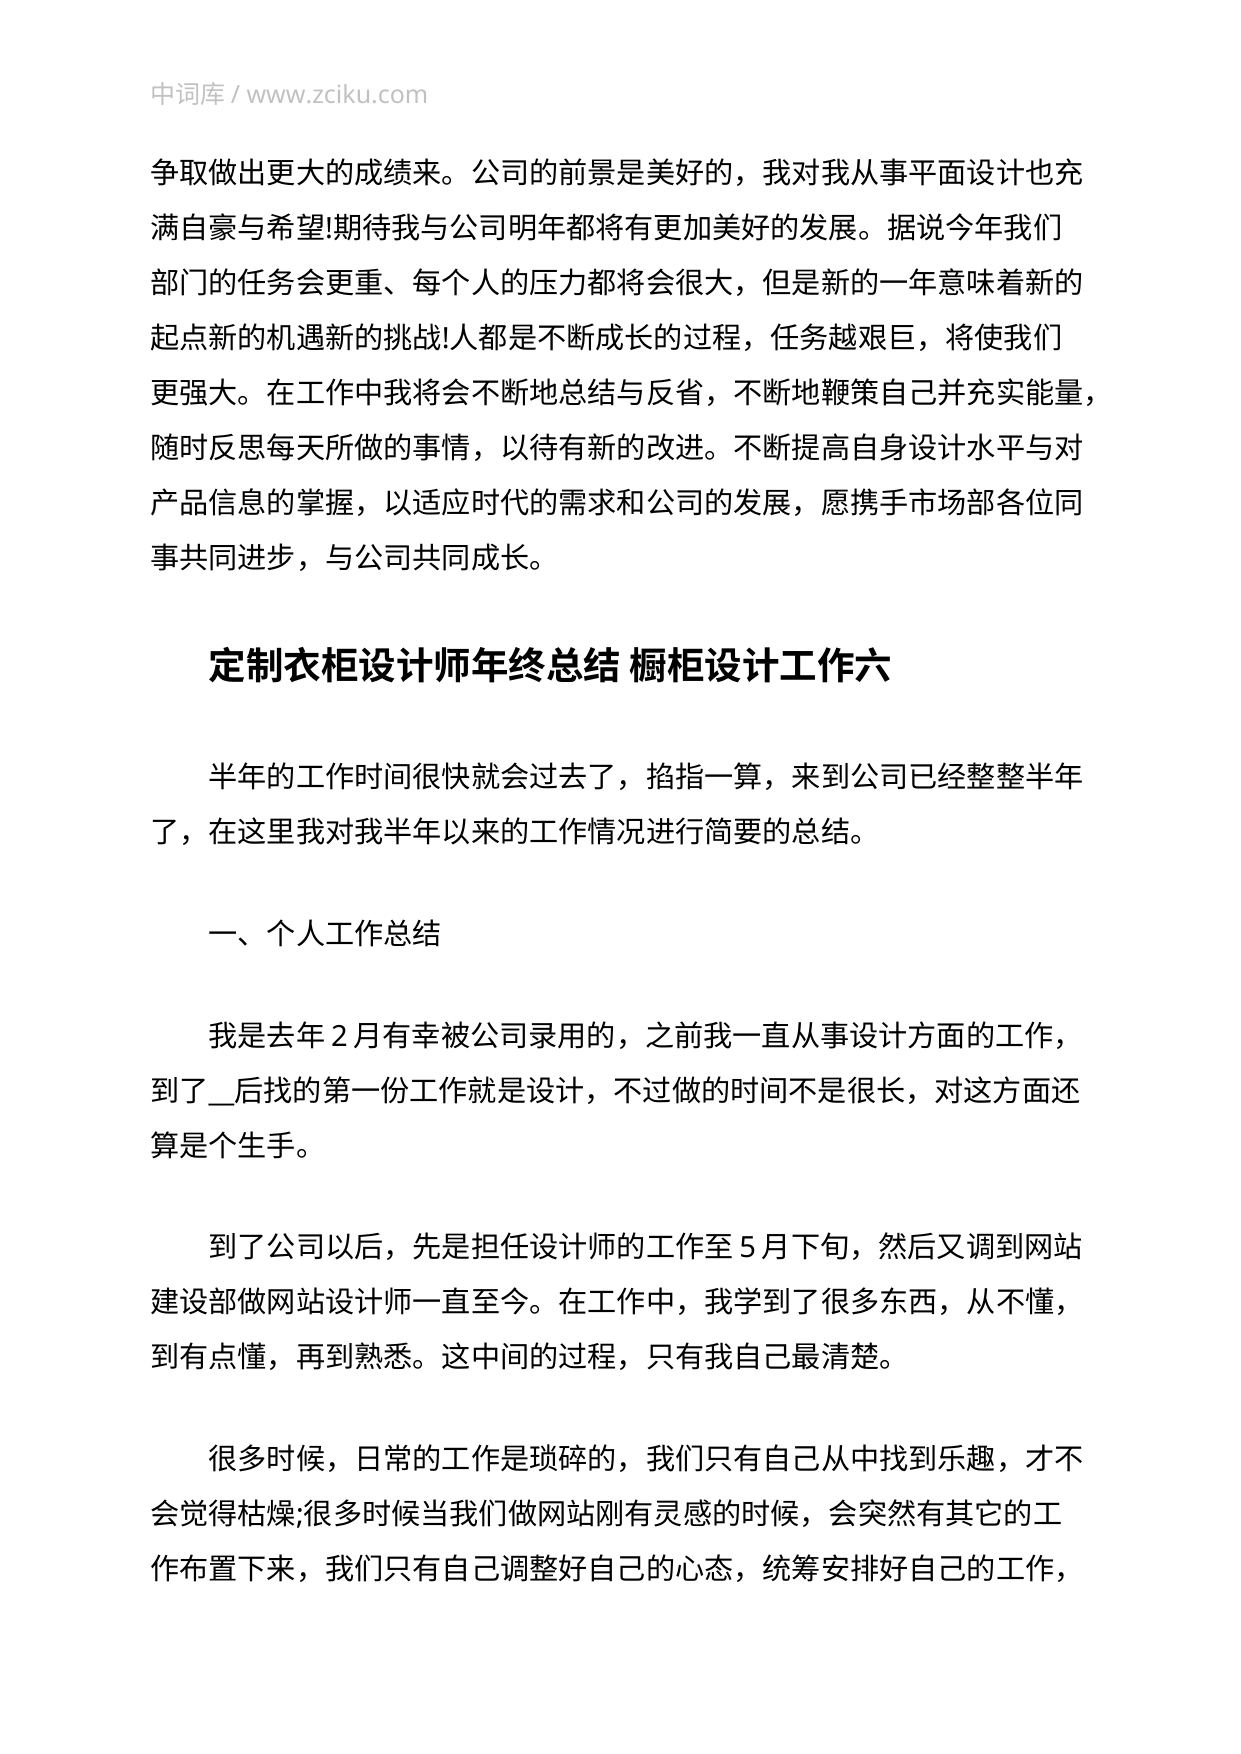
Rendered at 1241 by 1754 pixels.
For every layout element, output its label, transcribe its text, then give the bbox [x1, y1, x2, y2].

text 我是去年2月有幸被公司录用的，之前我一直从事设计方面的工作，到了__后找的第一份工作就是设计，不过做的时间不是很长，对这方面还算是个生手。 [150, 1012, 1090, 1164]
text 一、个人工作总结 [150, 910, 1090, 953]
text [150, 1436, 1090, 1588]
text 到了公司以后，先是担任设计师的工作至5月下旬，然后又调到网站建设部做网站设计师一直至今。在工作中，我学到了很多东西，从不懂，到有点懂，再到熟悉。这中间的过程，只有我自己最清楚。 [150, 1224, 1090, 1376]
text 半年的工作时间很快就会过去了，掐指一算，来到公司已经整整半年了，在这里我对我半年以来的工作情况进行简要的总结。 [150, 754, 1090, 851]
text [150, 150, 1090, 577]
text 定制衣柜设计师年终总结 橱柜设计工作六 [150, 636, 1090, 691]
